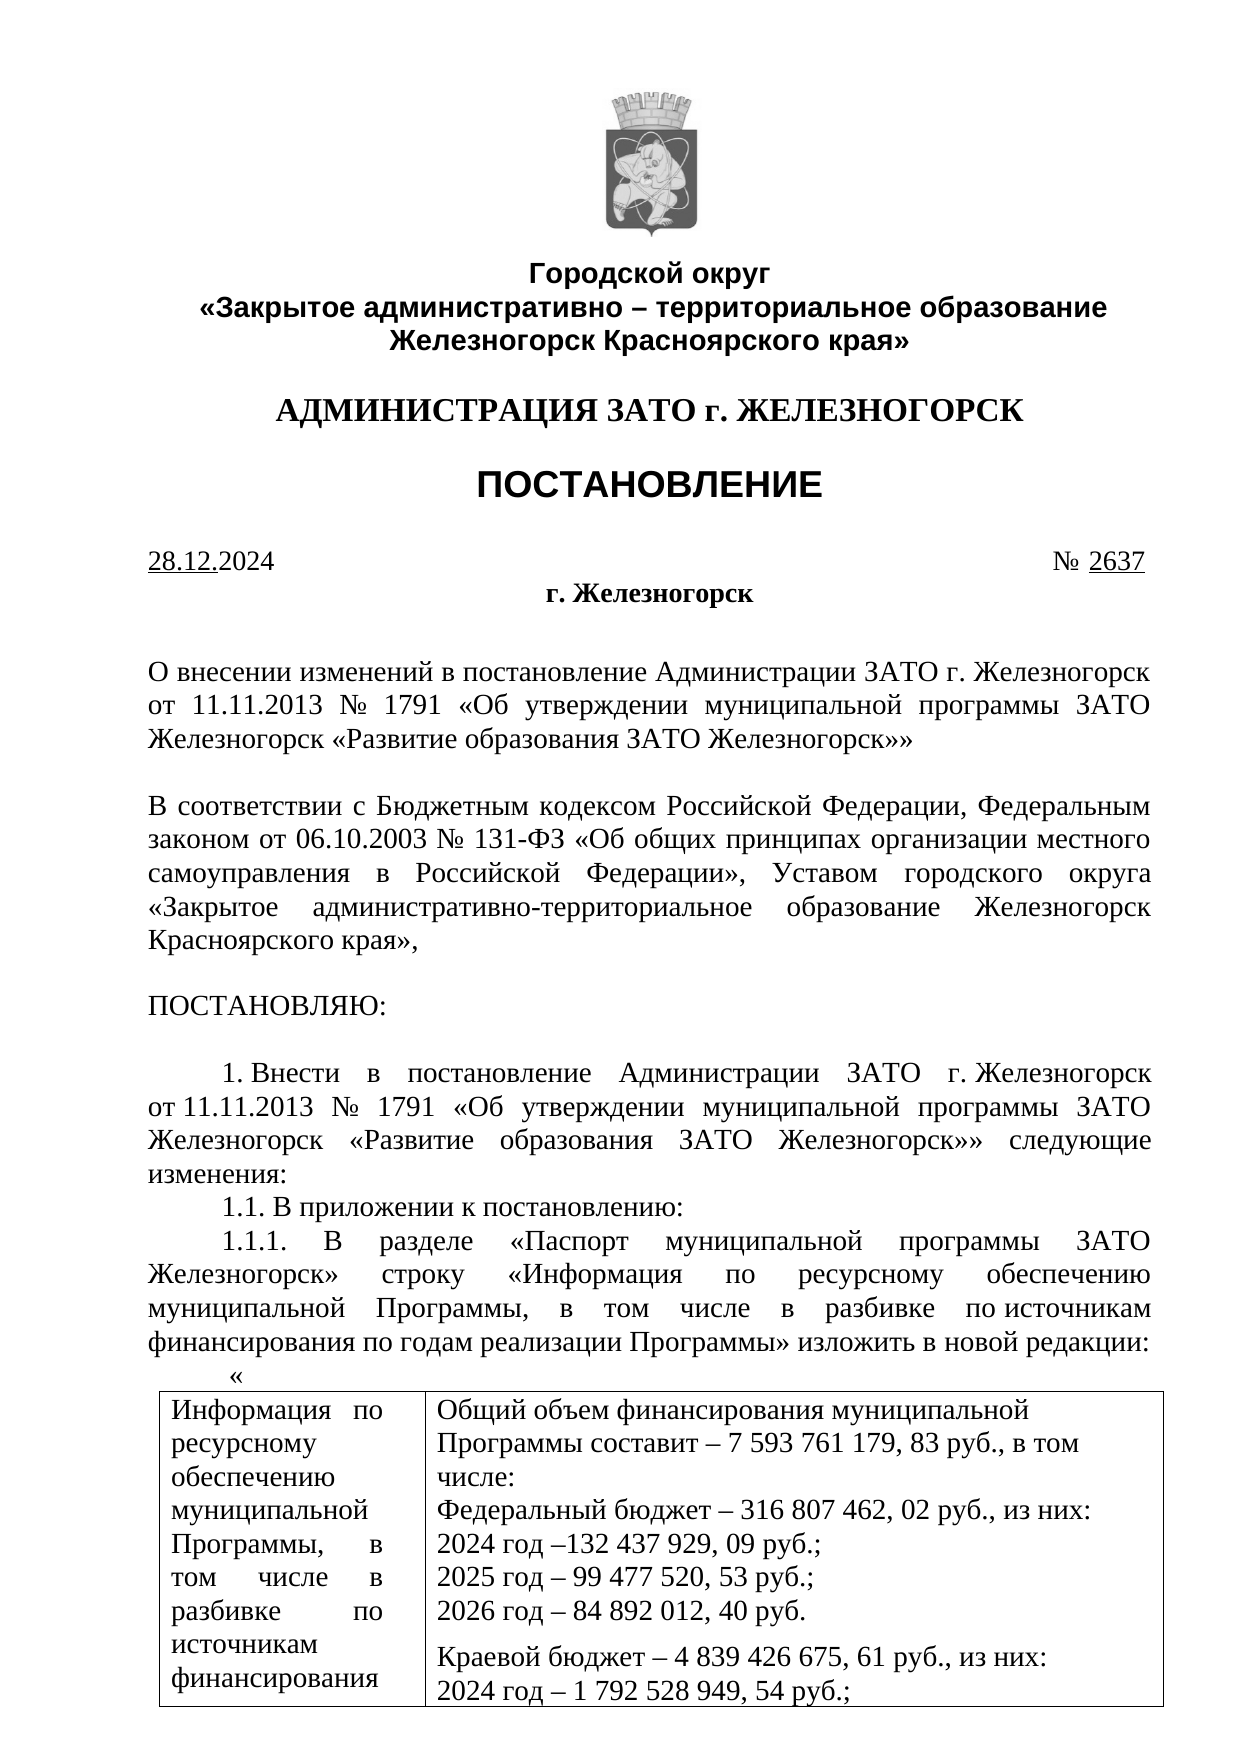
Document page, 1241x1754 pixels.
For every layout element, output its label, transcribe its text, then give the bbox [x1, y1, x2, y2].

text Городской округ [148, 256, 1152, 290]
text ПОСТАНОВЛЕНИЕ [148, 462, 1152, 505]
table_header [394, 1392, 425, 1706]
table_header Информация по ресурсному обеспечению муниципальной Программы, в том числе в разбивке по источникам финансирования по годам реализации Программы [160, 1392, 394, 1706]
text 1.1.1. В разделе «Паспорт муниципальной программы ЗАТО Железногорск» строку «Информация по ресурсному обеспечению муниципальной Программы, в том числе в разбивке по источникам финансирования по годам реализации Программы» изложить в новой редакции: [148, 1223, 1152, 1357]
text ПОСТАНОВЛЯЮ: [148, 988, 1152, 1022]
subtitle АДМИНИСТРАЦИЯ ЗАТО г. ЖЕЛЕЗНОГОРСК [148, 390, 1152, 429]
text «Закрытое административно – территориальное образование Железногорск Красноярского края» [148, 290, 1152, 357]
text 28.12.2024 № 2637 [148, 544, 1152, 576]
text В соответствии с Бюджетным кодексом Российской Федерации, Федеральным законом от 06.10.2003 № 131-ФЗ «Об общих принципах организации местного самоуправления в Российской Федерации», Уставом городского округа «Закрытое административно-территориальное образование Железногорск Красноярского края», [148, 788, 1152, 956]
text 1. Внести в постановление Администрации ЗАТО г. Железногорск от 11.11.2013 № 1791 «Об утверждении муниципальной программы ЗАТО Железногорск «Развитие образования ЗАТО Железногорск»» следующие изменения: [148, 1055, 1152, 1189]
text г. Железногорск [148, 576, 1152, 608]
text О внесении изменений в постановление Администрации ЗАТО г. Железногорск от 11.11.2013 № 1791 «Об утверждении муниципальной программы ЗАТО Железногорск «Развитие образования ЗАТО Железногорск»» [148, 654, 1152, 754]
text « [148, 1357, 1152, 1391]
text 1.1. В приложении к постановлению: [148, 1189, 1152, 1223]
